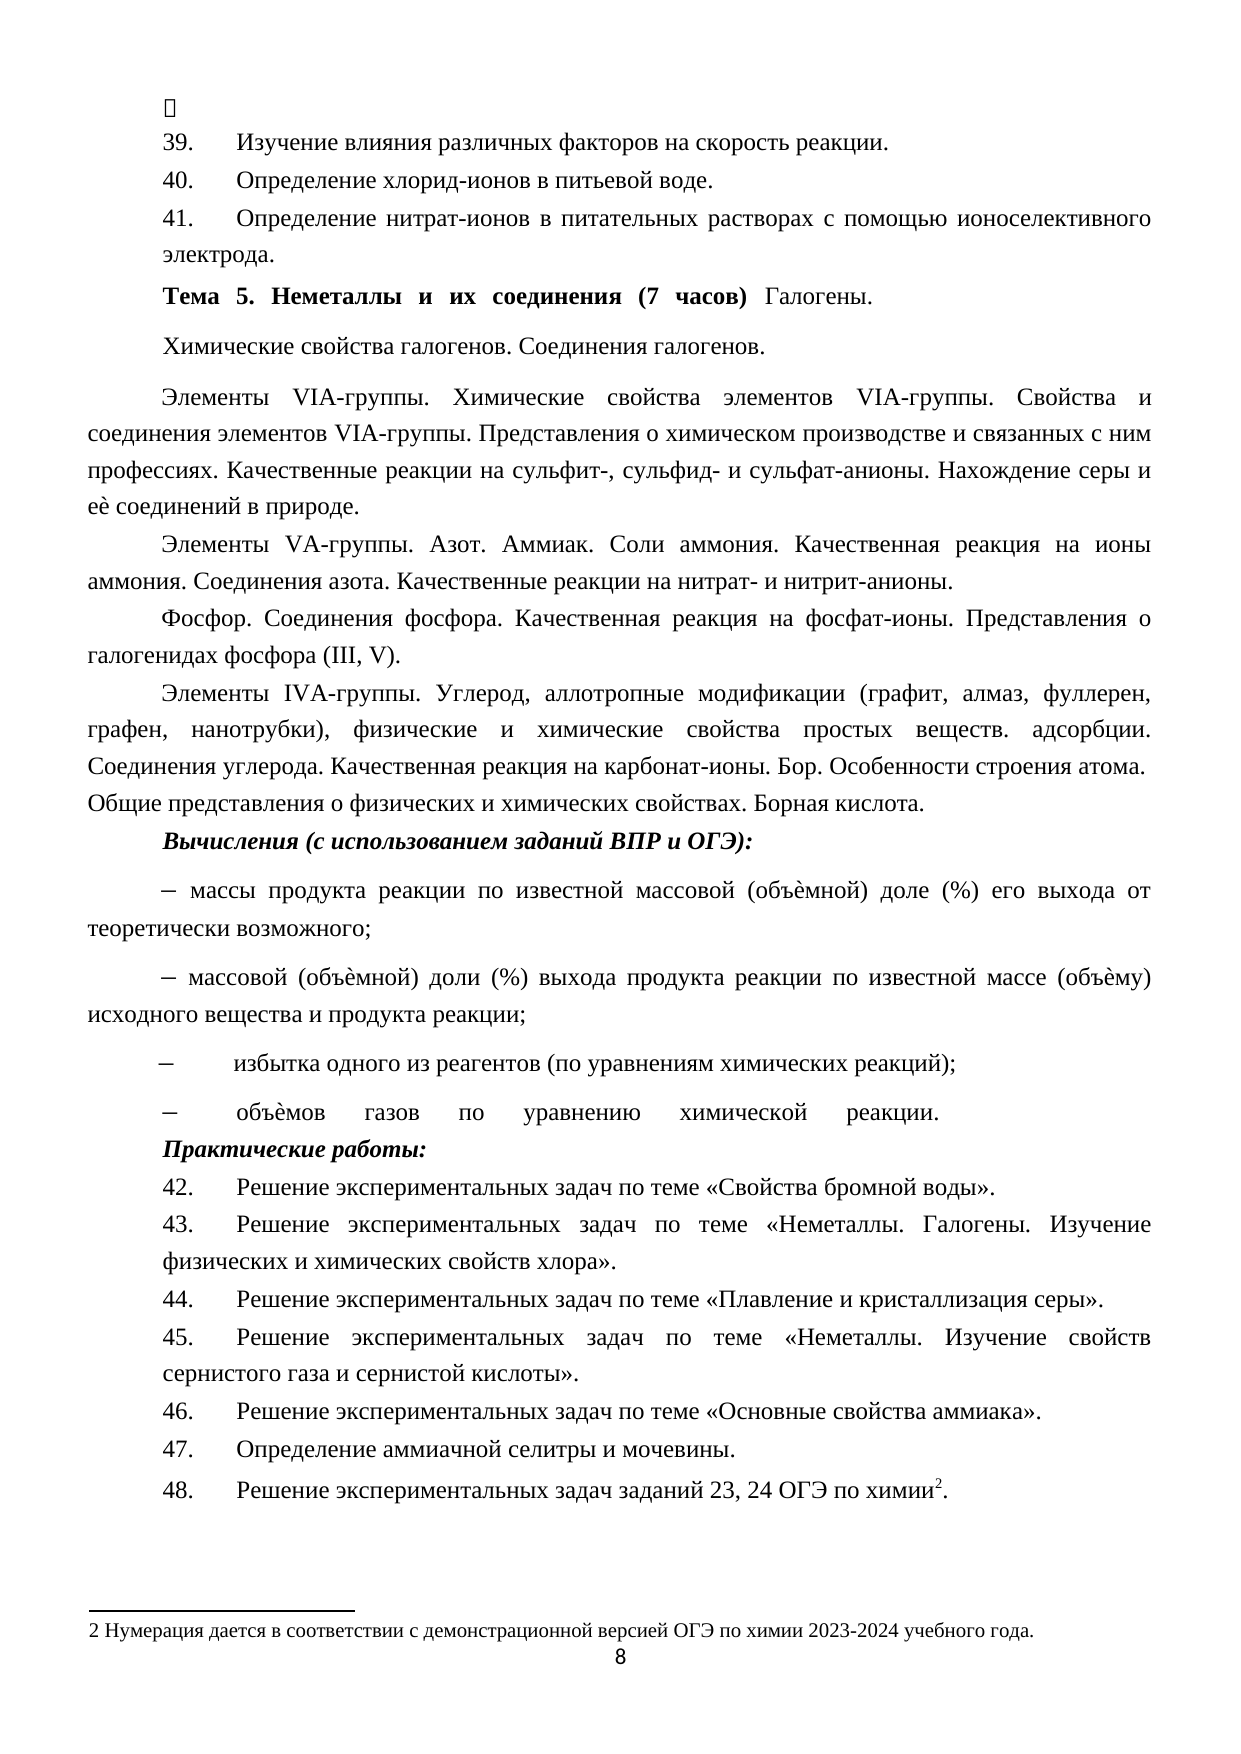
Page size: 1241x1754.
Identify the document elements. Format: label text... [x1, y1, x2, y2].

list Решение экспериментальных задач по теме «Свойства бромной воды». [162, 1172, 1152, 1200]
list Решение экспериментальных задач по теме «Неметаллы. Изучение свойств сернистого газа и сернистой кислоты». [162, 1322, 1152, 1387]
list Решение экспериментальных задач по теме «Плавление и кристаллизация серы». [162, 1284, 1152, 1312]
text ‒ избытка одного из реагентов (по уравнениям химических реакций); [89, 1044, 1152, 1077]
list Определение нитрат-ионов в питательных растворах с помощью ионоселективного электрода. [162, 203, 1152, 268]
list Определение аммиачной селитры и мочевины. [162, 1434, 1152, 1462]
text Общие представления о физических и химических свойствах. Борная кислота. [87, 788, 1152, 817]
text Фосфор. Соединения фосфора. Качественная реакция на фосфат-ионы. Представления о галогенидах фосфора (III, V). [87, 603, 1152, 669]
list Определение хлорид-ионов в питьевой воде. [162, 165, 1152, 193]
list Изучение влияния различных факторов на скорость реакции. [162, 127, 1152, 156]
text Элементы VА-группы. Азот. Аммиак. Соли аммония. Качественная реакция на ионы аммония. Соединения азота. Качественные реакции на нитрат- и нитрит-анионы. [87, 529, 1152, 594]
text ‒ объѐмов газов по уравнению химической реакции. Практические работы: [162, 1093, 940, 1163]
text Элементы IVА-группы. Углерод, аллотропные модификации (графит, алмаз, фуллерен, графен, нанотрубки), физические и химические свойства простых веществ. адсорбции. Соединения углерода. Качественная реакция на карбонат-ионы. Бор. Особенности строения атома. [87, 678, 1152, 779]
text ‒ массовой (объѐмной) доли (%) выхода продукта реакции по известной массе (объѐму) исходного вещества и продукта реакции; [87, 958, 1152, 1028]
text ‒ массы продукта реакции по известной массовой (объѐмной) доле (%) его выхода от теоретически возможного; [87, 871, 1152, 941]
text Вычисления (с использованием заданий ВПР и ОГЭ): [162, 826, 1152, 855]
list Решение экспериментальных задач по теме «Неметаллы. Галогены. Изучение физических и химических свойств хлора». [162, 1209, 1152, 1275]
text Элементы VIА-группы. Химические свойства элементов VIА-группы. Свойства и соединения элементов VIА-группы. Представления о химическом производстве и связанных с ним профессиях. Качественные реакции на сульфит-, сульфид- и сульфат-анионы. Нахождение серы и еѐ соединений в природе. [87, 382, 1152, 520]
list Решение экспериментальных задач по теме «Основные свойства аммиака». [162, 1396, 1152, 1424]
text Тема 5. Неметаллы и их соединения (7 часов) Галогены. Химические свойства галогенов. Соединения галогенов. [162, 281, 873, 360]
list Решение экспериментальных задач заданий 23, 24 ОГЭ по химии. [162, 1475, 1152, 1504]
